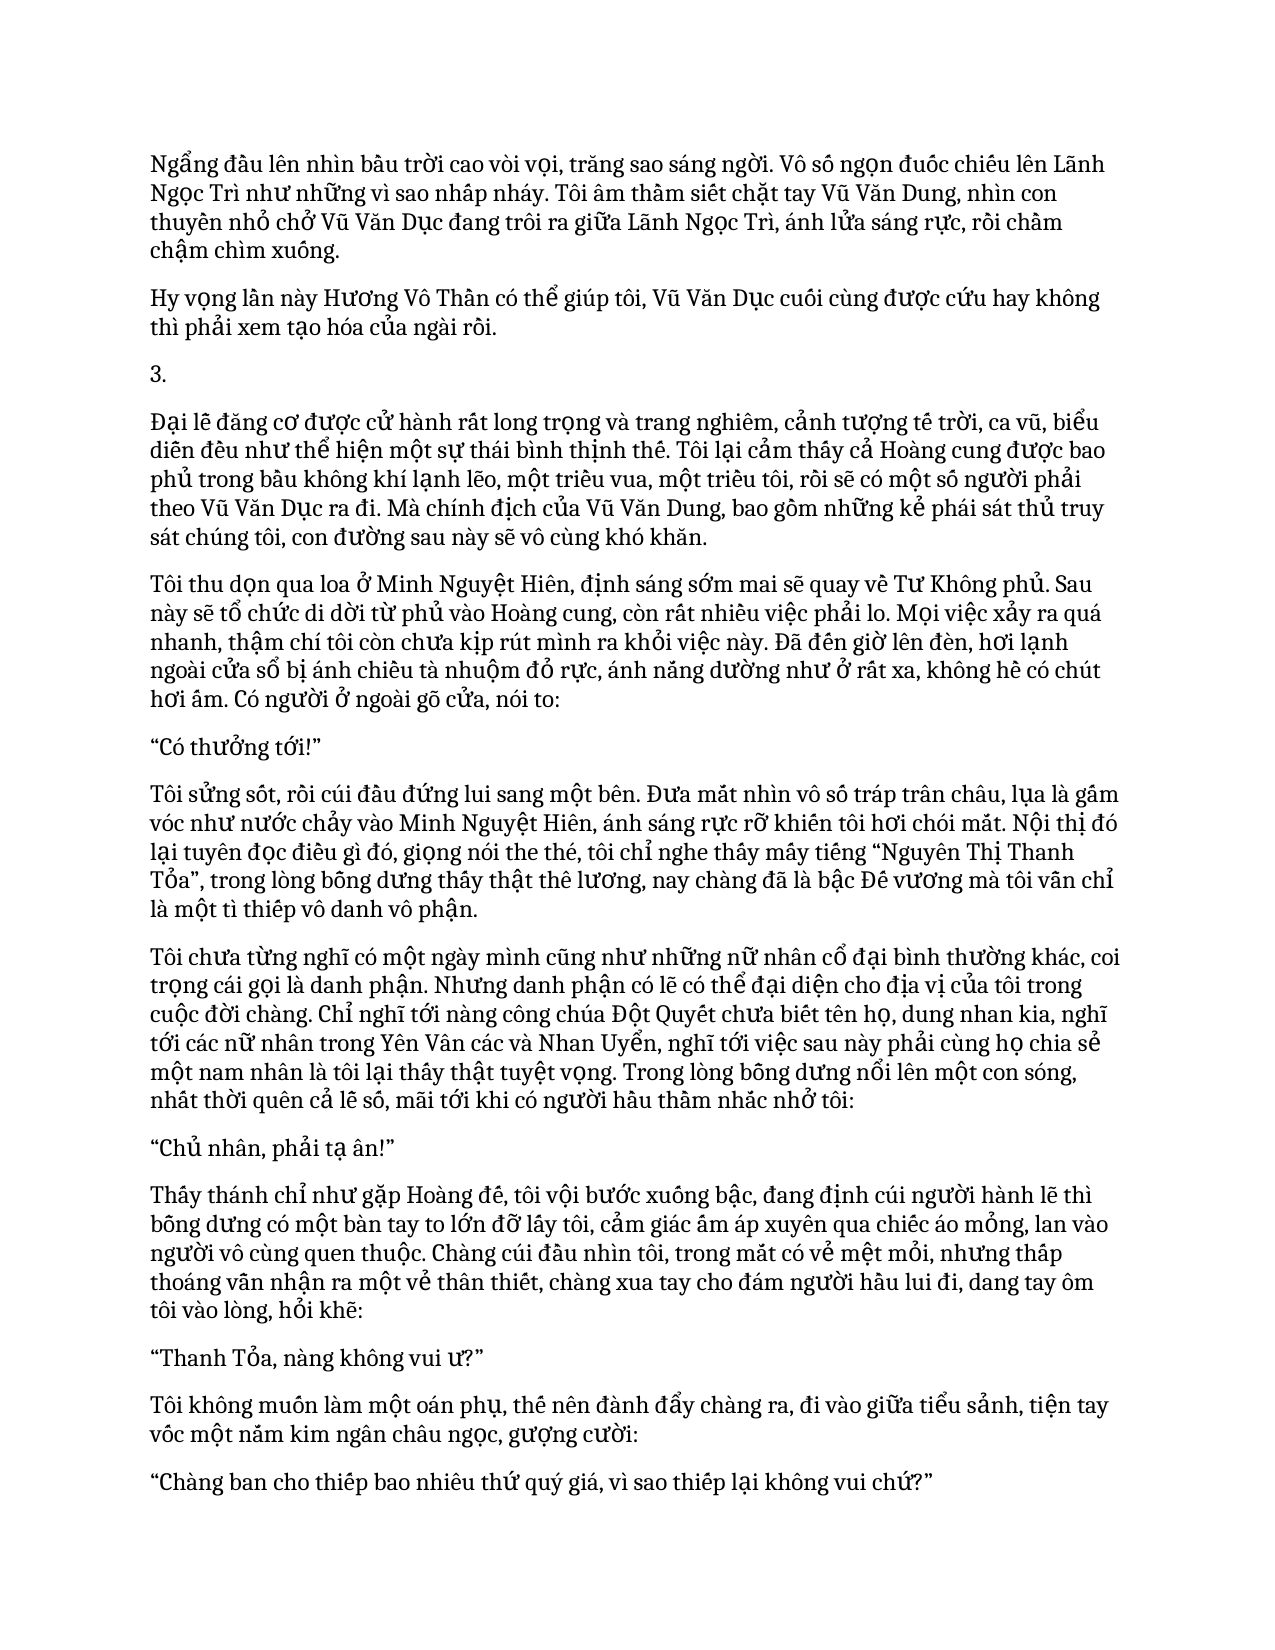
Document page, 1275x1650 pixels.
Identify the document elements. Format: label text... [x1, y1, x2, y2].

text Tôi không muốn làm một oán phụ, thế nên đành đẩy chàng ra, đi vào giữa tiểu sảnh, tiện tay vốc một nắm kim ngân châu ngọc, gượng cười: [150, 1391, 1125, 1449]
text “Có thưởng tới!” [150, 732, 1125, 761]
text Thấy thánh chỉ như gặp Hoàng đế, tôi vội bước xuống bậc, đang định cúi người hành lẽ thì bỗng dưng có một bàn tay to lớn đỡ lấy tôi, cảm giác ấm áp xuyên qua chiếc áo mỏng, lan vào người vô cùng quen thuộc. Chàng cúi đầu nhìn tôi, trong mắt có vẻ mệt mỏi, nhưng thấp thoáng vẫn nhận ra một vẻ thân thiết, chàng xua tay cho đám người hầu lui đi, dang tay ôm tôi vào lòng, hỏi khẽ: [150, 1181, 1125, 1325]
text Hy vọng lần này Hương Vô Thần có thể giúp tôi, Vũ Văn Dục cuối cùng được cứu hay không thì phải xem tạo hóa của ngài rồi. [150, 284, 1125, 341]
text “Chàng ban cho thiếp bao nhiêu thứ quý giá, vì sao thiếp lại không vui chứ?” [150, 1467, 1125, 1496]
text Đại lễ đăng cơ được cử hành rất long trọng và trang nghiêm, cảnh tượng tế trời, ca vũ, biểu diễn đều như thể hiện một sự thái bình thịnh thế. Tôi lại cảm thấy cả Hoàng cung được bao phủ trong bầu không khí lạnh lẽo, một triều vua, một triều tôi, rồi sẽ có một số người phải theo Vũ Văn Dục ra đi. Mà chính địch của Vũ Văn Dung, bao gồm những kẻ phái sát thủ truy sát chúng tôi, con đường sau này sẽ vô cùng khó khăn. [150, 407, 1125, 551]
text Ngẩng đầu lên nhìn bầu trời cao vòi vọi, trăng sao sáng ngời. Vô số ngọn đuốc chiếu lên Lãnh Ngọc Trì như những vì sao nhấp nháy. Tôi âm thầm siết chặt tay Vũ Văn Dung, nhìn con thuyền nhỏ chở Vũ Văn Dục đang trôi ra giữa Lãnh Ngọc Trì, ánh lửa sáng rực, rồi chầm chậm chìm xuống. [150, 150, 1125, 265]
text 3. [150, 360, 1125, 389]
text “Thanh Tỏa, nàng không vui ư?” [150, 1344, 1125, 1372]
text “Chủ nhân, phải tạ ân!” [150, 1134, 1125, 1162]
text Tôi chưa từng nghĩ có một ngày mình cũng như những nữ nhân cổ đại bình thường khác, coi trọng cái gọi là danh phận. Nhưng danh phận có lẽ có thể đại diện cho địa vị của tôi trong cuộc đời chàng. Chỉ nghĩ tới nàng công chúa Đột Quyết chưa biết tên họ, dung nhan kia, nghĩ tới các nữ nhân trong Yên Vân các và Nhan Uyển, nghĩ tới việc sau này phải cùng họ chia sẻ một nam nhân là tôi lại thấy thật tuyệt vọng. Trong lòng bỗng dưng nổi lên một con sóng, nhất thời quên cả lễ số, mãi tới khi có người hầu thầm nhắc nhở tôi: [150, 942, 1125, 1115]
text Tôi thu dọn qua loa ở Minh Nguyệt Hiên, định sáng sớm mai sẽ quay về Tư Không phủ. Sau này sẽ tổ chức di dời từ phủ vào Hoàng cung, còn rất nhiều việc phải lo. Mọi việc xảy ra quá nhanh, thậm chí tôi còn chưa kịp rút mình ra khỏi việc này. Đã đến giờ lên đèn, hơi lạnh ngoài cửa sổ bị ánh chiều tà nhuộm đỏ rực, ánh nắng dường như ở rất xa, không hề có chút hơi ấm. Có người ở ngoài gõ cửa, nói to: [150, 570, 1125, 714]
text Tôi sửng sốt, rồi cúi đầu đứng lui sang một bên. Đưa mắt nhìn vô số tráp trân châu, lụa là gấm vóc như nước chảy vào Minh Nguyệt Hiên, ánh sáng rực rỡ khiến tôi hơi chói mắt. Nội thị đó lại tuyên đọc điều gì đó, giọng nói the thé, tôi chỉ nghe thấy mấy tiếng “Nguyên Thị Thanh Tỏa”, trong lòng bỗng dưng thấy thật thê lương, nay chàng đã là bậc Đế vương mà tôi vẫn chỉ là một tì thiếp vô danh vô phận. [150, 780, 1125, 924]
